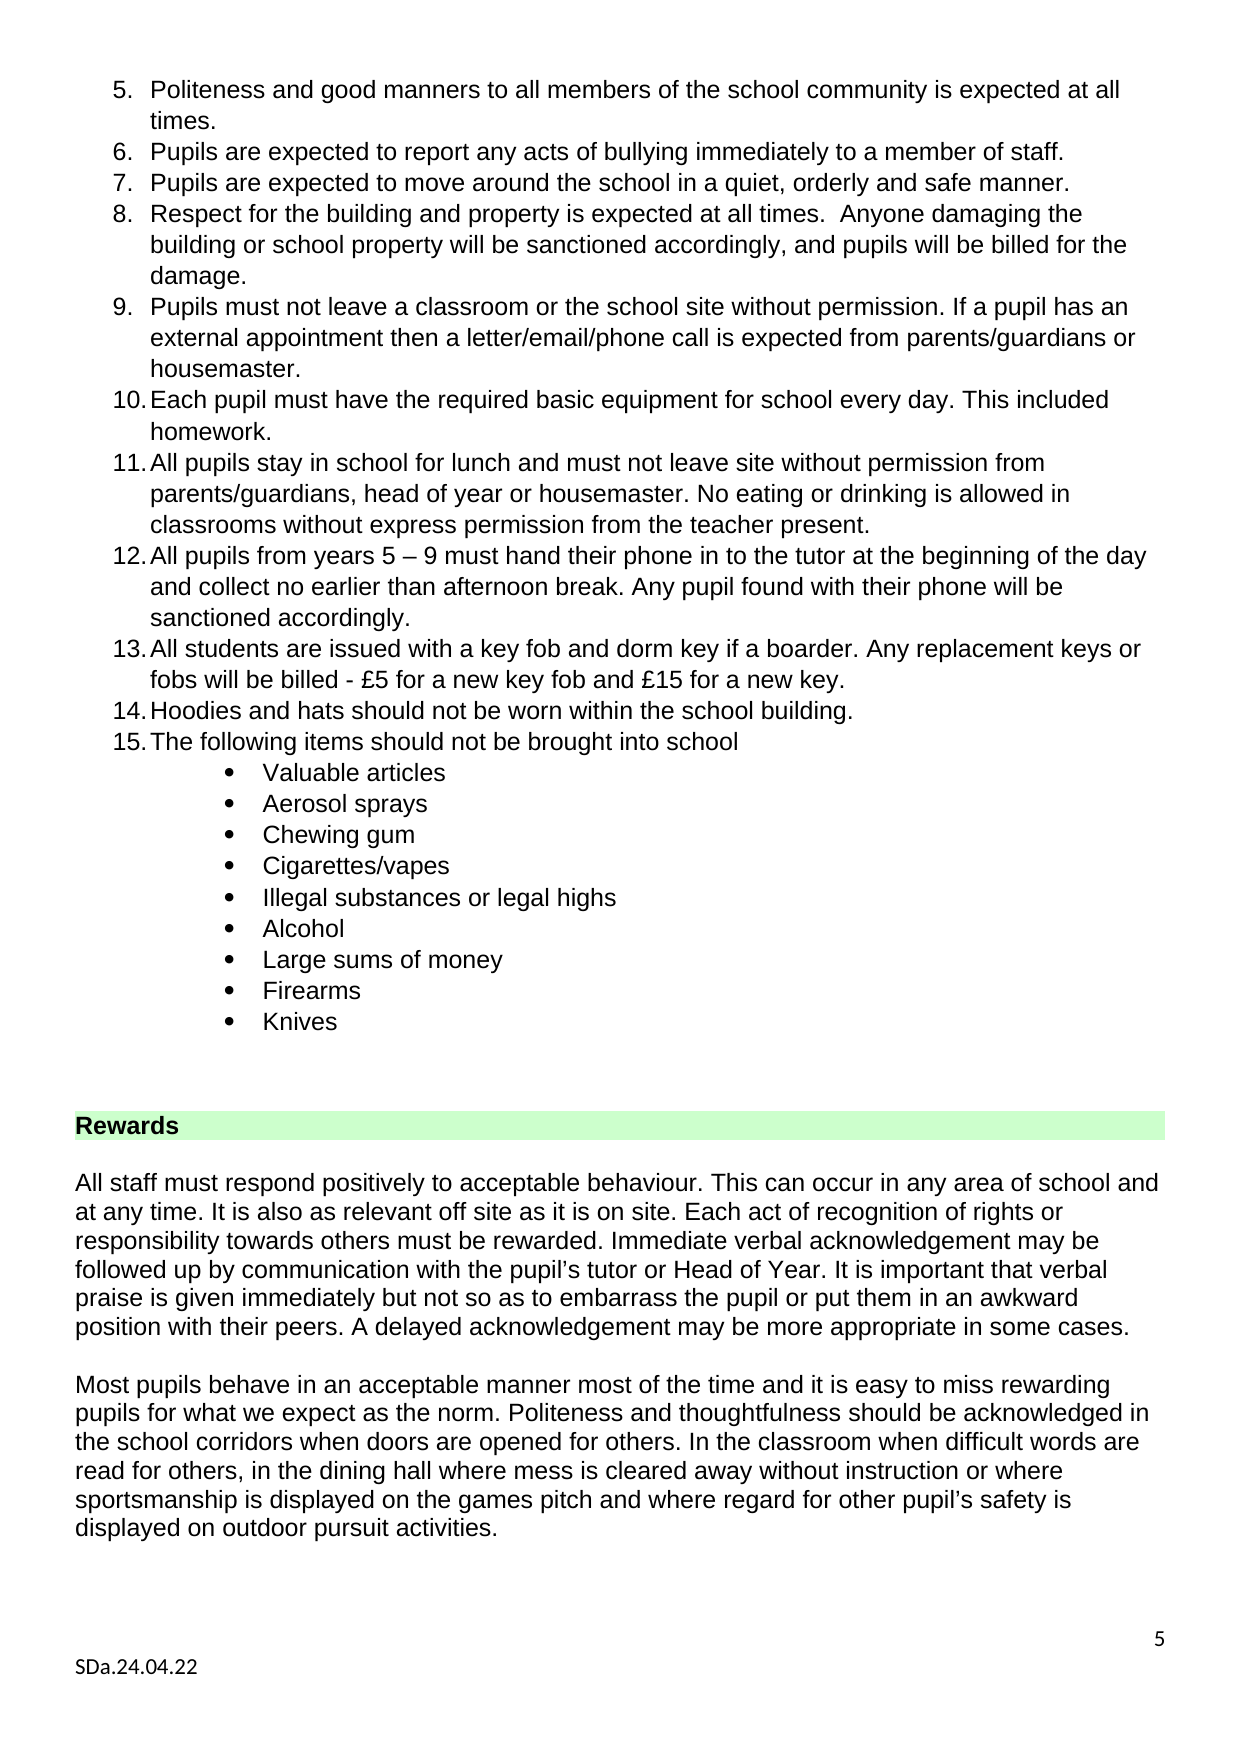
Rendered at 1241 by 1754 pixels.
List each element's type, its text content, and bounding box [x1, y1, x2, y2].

list Politeness and good manners to all members of the school community is expected at all times. [112, 75, 1165, 135]
list Aerosol sprays [225, 789, 1165, 818]
list Pupils are expected to report any acts of bullying immediately to a member of staff. [112, 137, 1165, 166]
list Alcohol [225, 914, 1165, 942]
text Rewards [75, 1111, 1165, 1140]
text All staff must respond positively to acceptable behaviour. This can occur in any area of school and at any time. It is also as relevant off site as it is on site. Each act of recognition of rights or responsibility towards others must be rewarded. Immediate verbal acknowledgement may be followed up by communication with the pupil’s tutor or Head of Year. It is important that verbal praise is given immediately but not so as to embarrass the pupil or put them in an awkward position with their peers. A delayed acknowledgement may be more appropriate in some cases. [75, 1168, 1165, 1341]
list Knives [225, 1007, 1165, 1036]
list All pupils stay in school for lunch and must not leave site without permission from parents/guardians, head of year or housemaster. No eating or drinking is allowed in classrooms without express permission from the teacher present. [112, 447, 1165, 538]
list Pupils are expected to move around the school in a quiet, orderly and safe manner. [112, 168, 1165, 197]
list Firearms [225, 976, 1165, 1005]
list Large sums of money [225, 945, 1165, 974]
list Pupils must not leave a classroom or the school site without permission. If a pupil has an external appointment then a letter/email/phone call is expected from parents/guardians or housemaster. [112, 292, 1165, 383]
text Most pupils behave in an acceptable manner most of the time and it is easy to miss rewarding pupils for what we expect as the norm. Politeness and thoughtfulness should be acknowledged in the school corridors when doors are opened for others. In the classroom when difficult words are read for others, in the dining hall where mess is cleared away without instruction or where sportsmanship is displayed on the games pitch and where regard for other pupil’s safety is displayed on outdoor pursuit activities. [75, 1370, 1165, 1542]
list Chewing gum [225, 820, 1165, 849]
list Hoodies and hats should not be worn within the school building. [112, 696, 1165, 724]
list All pupils from years 5 – 9 must hand their phone in to the tutor at the beginning of the day and collect no earlier than afternoon break. Any pupil found with their phone will be sanctioned accordingly. [112, 541, 1165, 631]
list Cigarettes/vapes [225, 851, 1165, 880]
list The following items should not be brought into school [112, 727, 1165, 756]
list All students are issued with a key fob and dorm key if a boarder. Any replacement keys or fobs will be billed - £5 for a new key fob and £15 for a new key. [112, 634, 1165, 693]
list Each pupil must have the required basic equipment for school every day. This included homework. [112, 385, 1165, 445]
list Valuable articles [225, 758, 1165, 787]
list Respect for the building and property is expected at all times. Anyone damaging the building or school property will be sanctioned accordingly, and pupils will be billed for the damage. [112, 199, 1165, 290]
list Illegal substances or legal highs [225, 882, 1165, 911]
